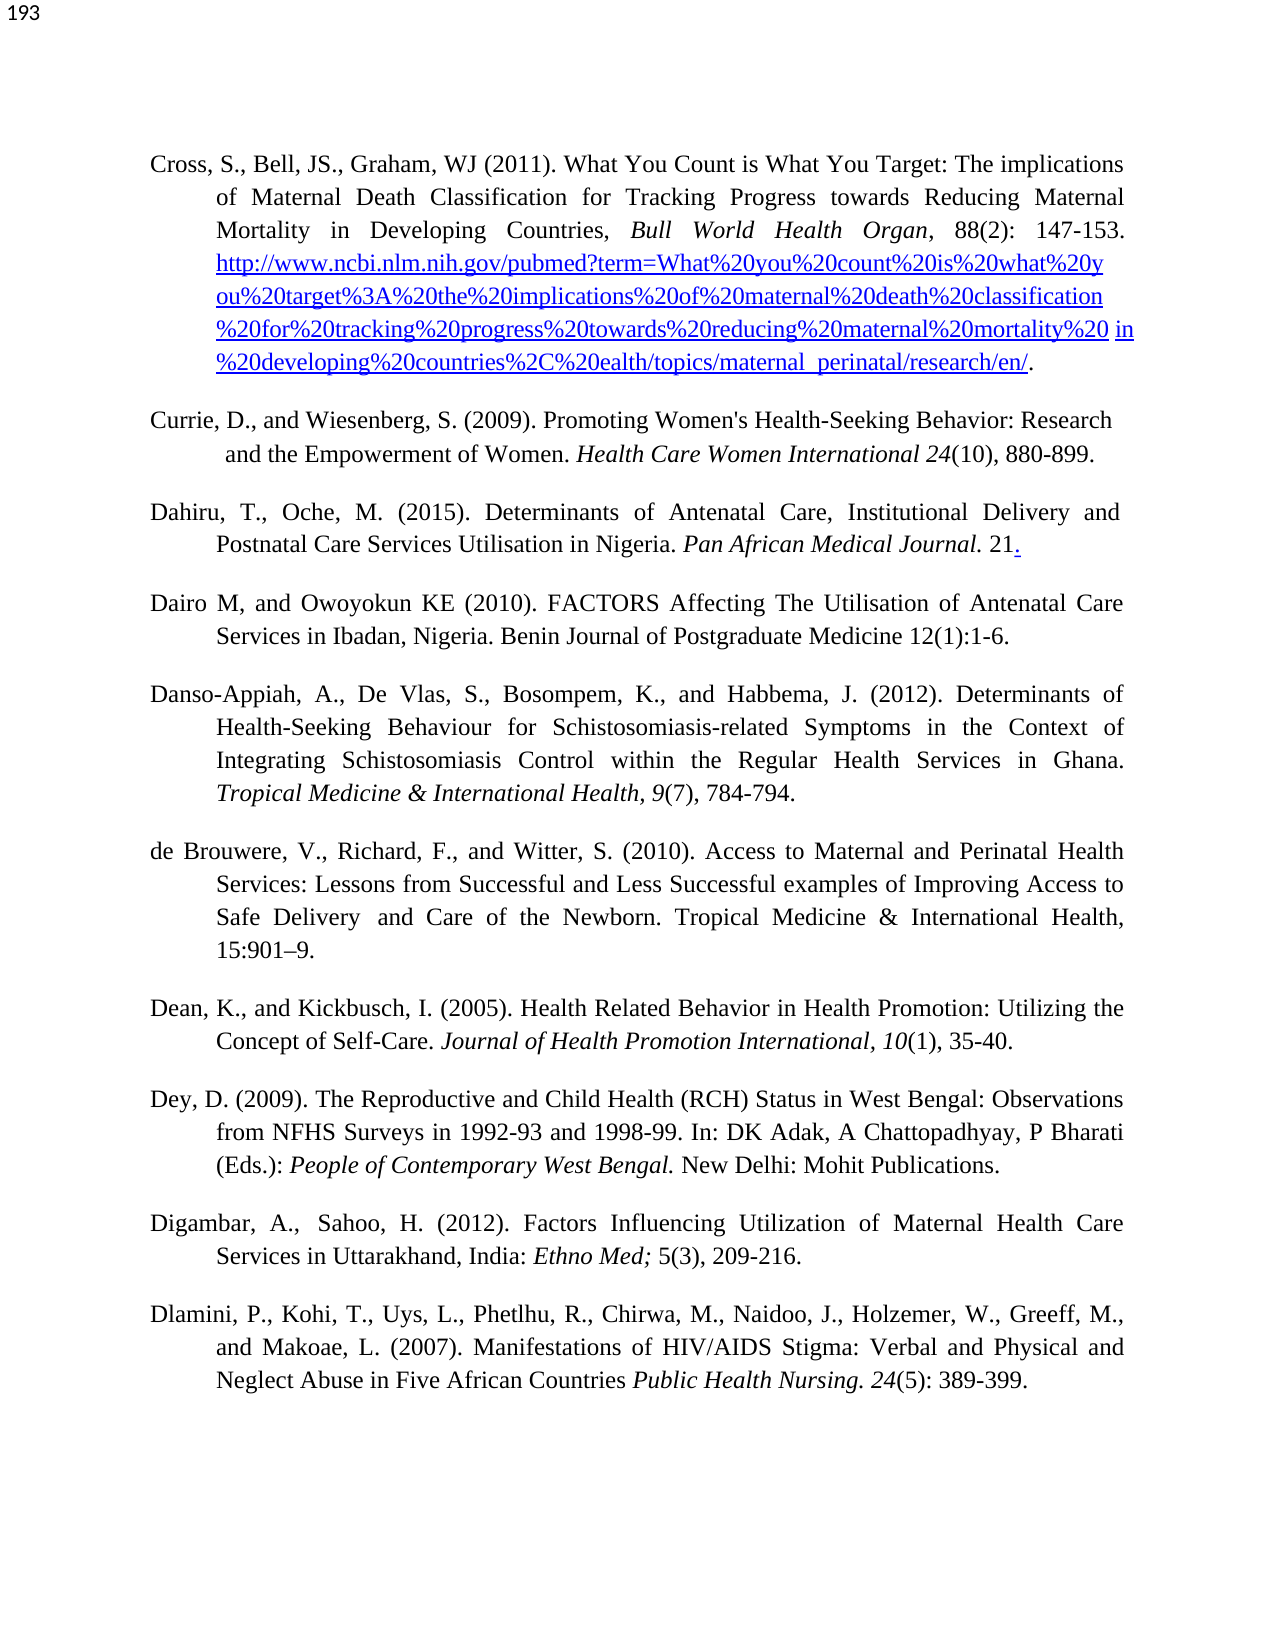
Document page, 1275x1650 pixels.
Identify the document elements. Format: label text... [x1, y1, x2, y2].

text Digambar, A., Sahoo, H. (2012). Factors Influencing Utilization of Maternal Health Care Services in Uttarakhand, India: Ethno Med; 5(3), 209-216. [150, 1208, 1125, 1270]
text Dahiru, T., Oche, M. (2015). Determinants of Antenatal Care, Institutional Delivery and Postnatal Care Services Utilisation in Nigeria. Pan African Medical Journal. 21. [150, 497, 1125, 558]
text Danso-Appiah, A., De Vlas, S., Bosompem, K., and Habbema, J. (2012). Determinants of Health-Seeking Behaviour for Schistosomiasis-related Symptoms in the Context of Integrating Schistosomiasis Control within the Regular Health Services in Ghana. Tropical Medicine & International Health, 9(7), 784-794. [150, 679, 1125, 807]
text de Brouwere, V., Richard, F., and Witter, S. (2010). Access to Maternal and Perinatal Health Services: Lessons from Successful and Less Successful examples of Improving Access to Safe Delivery and Care of the Newborn. Tropical Medicine & International Health, 15:901–9. [150, 836, 1125, 964]
text Dean, K., and Kickbusch, I. (2005). Health Related Behavior in Health Promotion: Utilizing the Concept of Self-Care. Journal of Health Promotion International, 10(1), 35-40. [150, 993, 1125, 1055]
text Dairo M, and Owoyokun KE (2010). FACTORS Affecting The Utilisation of Antenatal Care Services in Ibadan, Nigeria. Benin Journal of Postgraduate Medicine 12(1):1-6. [150, 588, 1125, 649]
text Dlamini, P., Kohi, T., Uys, L., Phetlhu, R., Chirwa, M., Naidoo, J., Holzemer, W., Greeff, M., and Makoae, L. (2007). Manifestations of HIV/AIDS Stigma: Verbal and Physical and Neglect Abuse in Five African Countries Public Health Nursing. 24(5): 389-399. [150, 1299, 1125, 1394]
text %20for%20tracking%20progress%20towards%20reducing%20maternal%20mortality%20 in%20developing%20countries%2C%20ealth/topics/maternal_perinatal/research/en/. [216, 314, 1233, 376]
text Currie, D., and Wiesenberg, S. (2009). Promoting Women's Health-Seeking Behavior: Research and the Empowerment of Women. Health Care Women International 24(10), 880-899. [150, 406, 1125, 467]
text Cross, S., Bell, JS., Graham, WJ (2011). What You Count is What You Target: The implications of Maternal Death Classification for Tracking Progress towards Reducing Maternal Mortality in Developing Countries, Bull World Health Organ, 88(2): 147-153. http://www.ncbi.nlm.nih.gov/pubmed?term=What%20you%20count%20is%20what%20y ou%20target%3A%20the%20implications%20of%20maternal%20death%20classification [150, 149, 1125, 310]
text Dey, D. (2009). The Reproductive and Child Health (RCH) Status in West Bengal: Observations from NFHS Surveys in 1992-93 and 1998-99. In: DK Adak, A Chattopadhyay, P Bharati (Eds.): People of Contemporary West Bengal. New Delhi: Mohit Publications. [150, 1084, 1125, 1179]
